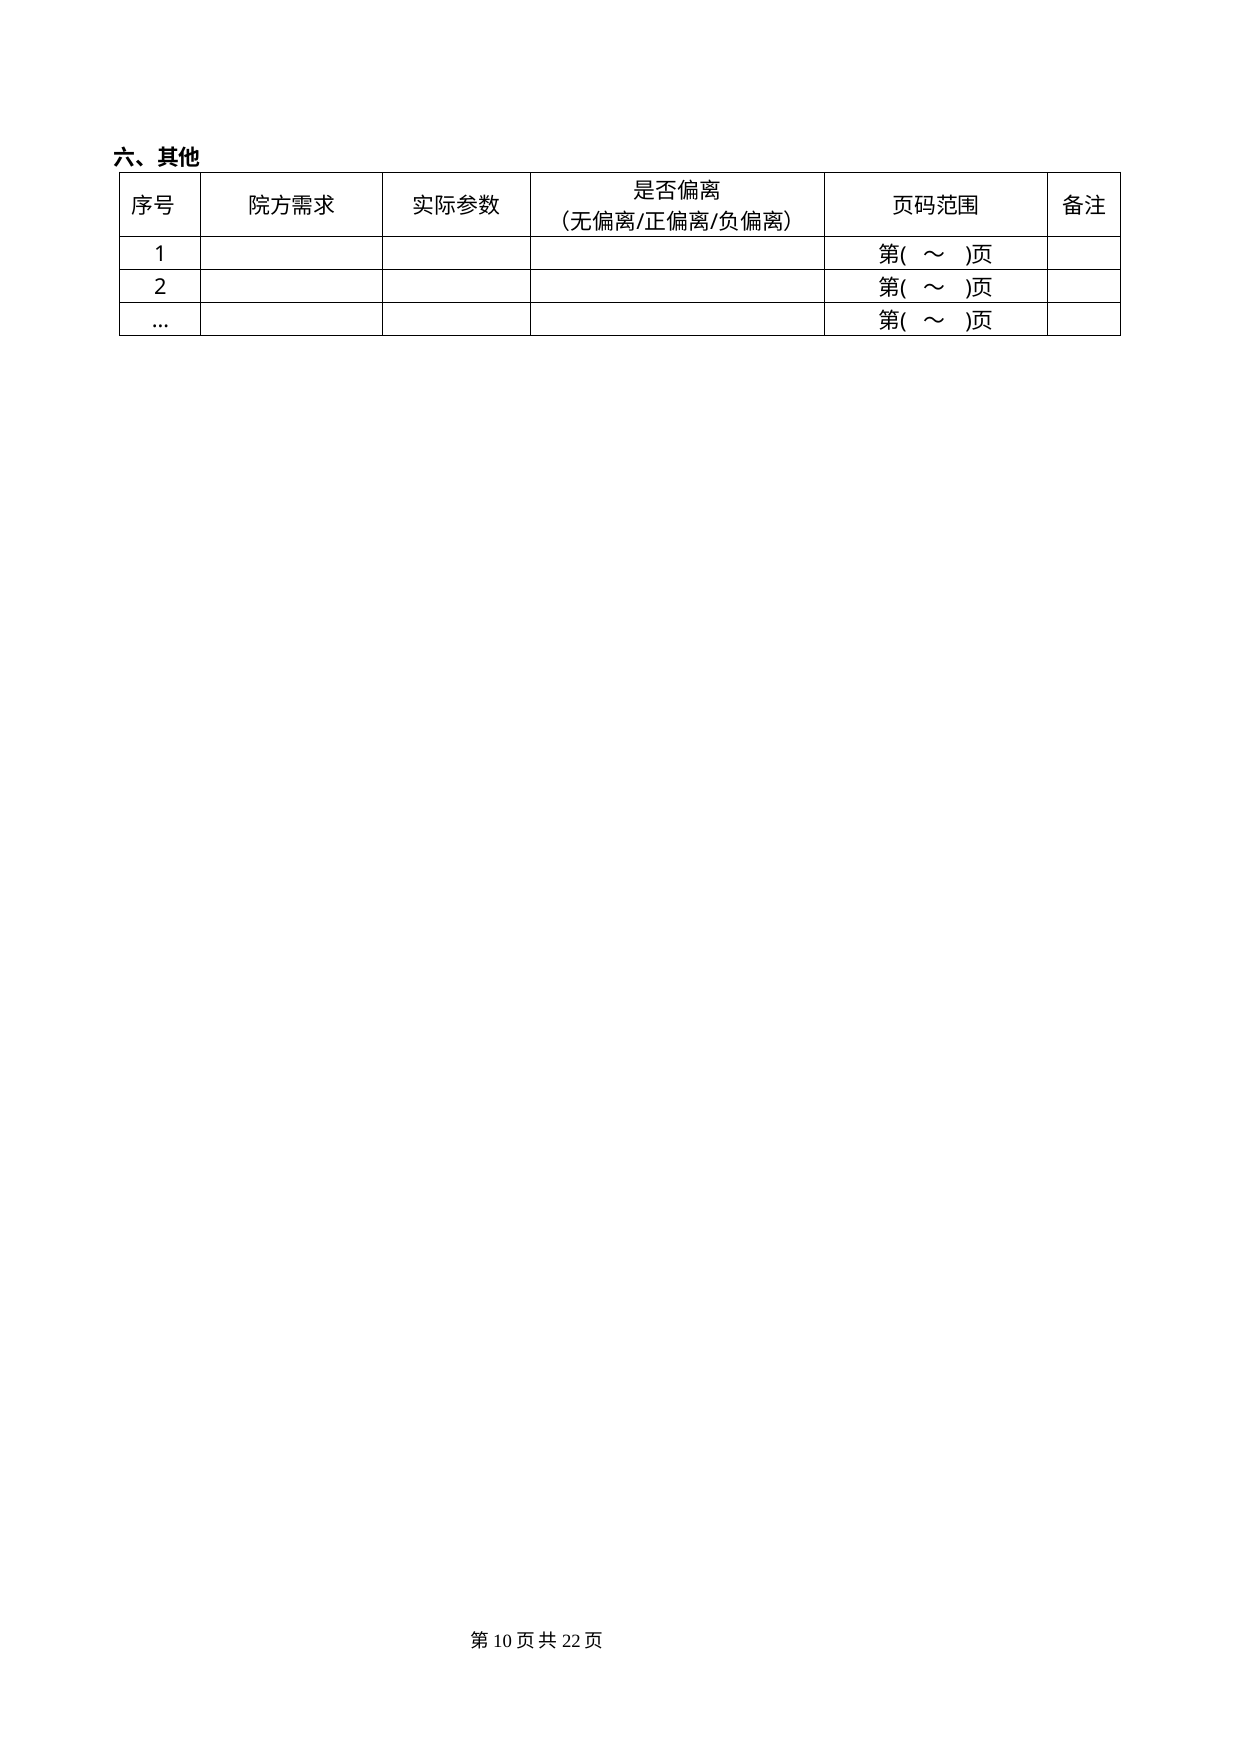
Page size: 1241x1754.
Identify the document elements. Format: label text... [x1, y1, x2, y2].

table_header 序号 [120, 173, 200, 236]
table_cell 1 [120, 237, 200, 269]
table_cell [201, 303, 382, 334]
table_cell [531, 237, 824, 269]
table_cell [201, 270, 382, 302]
table_cell 第( ～ )页 [825, 270, 1047, 302]
table_cell [383, 237, 530, 269]
table_cell [383, 303, 530, 334]
table_cell [383, 270, 530, 302]
table_header 院方需求 [201, 173, 382, 236]
table_cell … [120, 303, 200, 334]
table_header 实际参数 [383, 173, 530, 236]
table_cell 2 [120, 270, 200, 302]
table_cell [1048, 303, 1120, 334]
table_cell [531, 270, 824, 302]
text 六、其他 [47, 140, 1193, 172]
table_cell [1048, 237, 1120, 269]
table_header 页码范围 [825, 173, 1047, 236]
table_header 备注 [1048, 173, 1120, 236]
table_cell 第( ～ )页 [825, 237, 1047, 269]
table_cell [201, 237, 382, 269]
table_cell 第( ～ )页 [825, 303, 1047, 334]
table_cell [531, 303, 824, 334]
table_cell [1048, 270, 1120, 302]
table_header 是否偏离 （无偏离/正偏离/负偏离） [531, 173, 824, 236]
